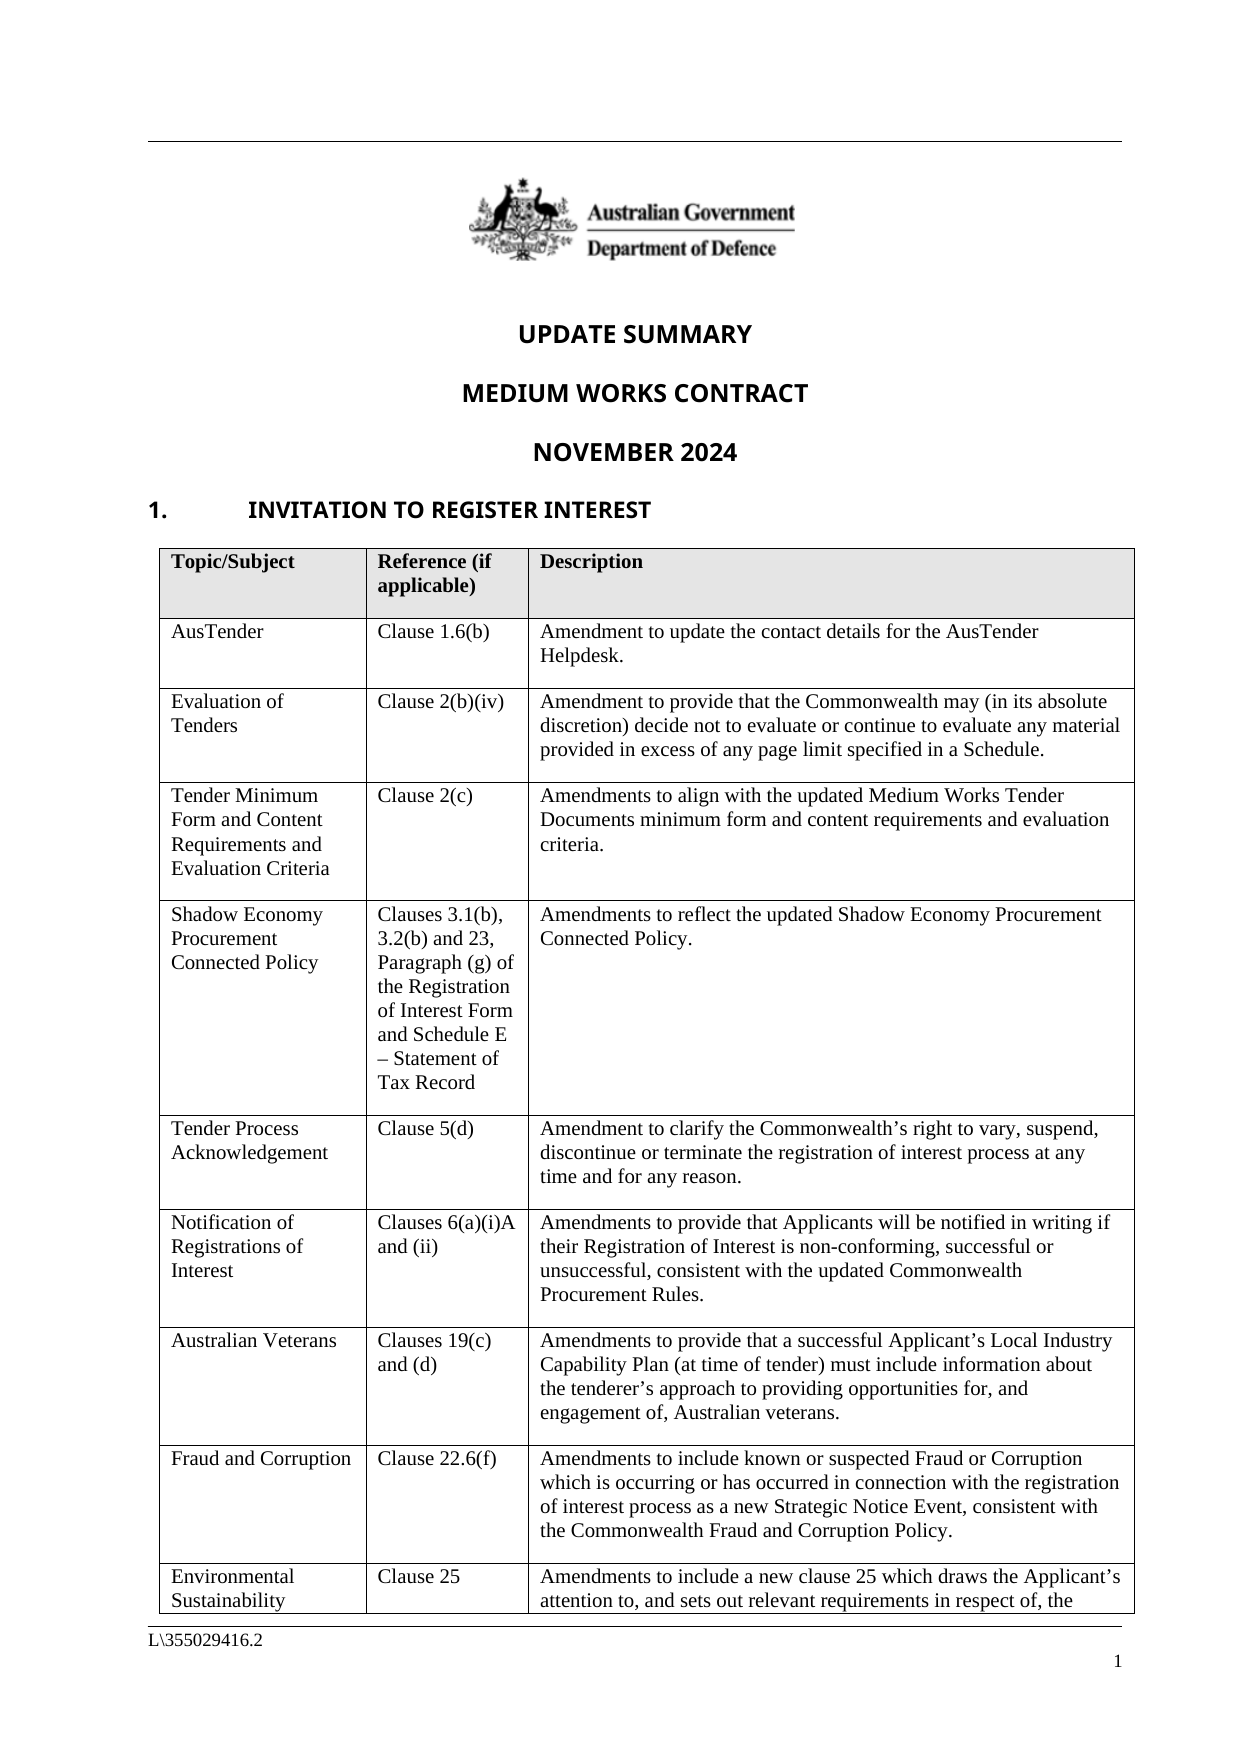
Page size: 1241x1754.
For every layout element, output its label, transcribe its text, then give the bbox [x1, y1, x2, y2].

table_header Reference (if applicable) [367, 549, 528, 618]
table_cell Amendments to provide that a successful Applicant’s Local Industry Capability Plan (at time of tender) must include information about the tenderer’s approach to providing opportunities for, and engagement of, Australian veterans. [529, 1328, 1134, 1445]
table_cell Amendments to align with the updated Medium Works Tender Documents minimum form and content requirements and evaluation criteria. [529, 783, 1134, 900]
picture [454, 164, 816, 292]
table_cell Evaluation of Tenders [160, 689, 366, 782]
table_cell Tender Process Acknowledgement [160, 1116, 366, 1209]
title UPDATE SUMMARY [148, 317, 1122, 351]
table_cell Clauses 3.1(b), 3.2(b) and 23, Paragraph (g) of the Registration of Interest Form and Schedule E – Statement of Tax Record [367, 901, 528, 1115]
table_cell Clause 2(b)(iv) [367, 689, 528, 782]
table_cell Amendments to provide that Applicants will be notified in writing if their Registration of Interest is non-conforming, successful or unsuccessful, consistent with the updated Commonwealth Procurement Rules. [529, 1210, 1134, 1327]
table_cell Environmental Sustainability [160, 1564, 366, 1612]
table_header Topic/Subject [160, 549, 366, 618]
table_cell Fraud and Corruption [160, 1446, 366, 1563]
table_cell Shadow Economy Procurement Connected Policy [160, 901, 366, 1115]
table_cell Clauses 19(c) and (d) [367, 1328, 528, 1445]
table_header Description [529, 549, 1134, 618]
subtitle INVITATION TO REGISTER INTEREST [148, 494, 1122, 525]
table_cell Clause 22.6(f) [367, 1446, 528, 1563]
table_cell Clause 1.6(b) [367, 619, 528, 688]
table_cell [529, 1564, 1134, 1612]
table_cell Amendment to clarify the Commonwealth’s right to vary, suspend, discontinue or terminate the registration of interest process at any time and for any reason. [529, 1116, 1134, 1209]
table_cell Amendment to update the contact details for the AusTender Helpdesk. [529, 619, 1134, 688]
table_cell Amendment to provide that the Commonwealth may (in its absolute discretion) decide not to evaluate or continue to evaluate any material provided in excess of any page limit specified in a Schedule. [529, 689, 1134, 782]
table_cell Clause 2(c) [367, 783, 528, 900]
table_cell Clauses 6(a)(i)A and (ii) [367, 1210, 528, 1327]
table_cell Amendments to include known or suspected Fraud or Corruption which is occurring or has occurred in connection with the registration of interest process as a new Strategic Notice Event, consistent with the Commonwealth Fraud and Corruption Policy. [529, 1446, 1134, 1563]
table_cell Notification of Registrations of Interest [160, 1210, 366, 1327]
title MEDIUM works Contract [148, 376, 1122, 410]
table_cell Clause 25 [367, 1564, 528, 1612]
table_cell Tender Minimum Form and Content Requirements and Evaluation Criteria [160, 783, 366, 900]
table_cell Amendments to reflect the updated Shadow Economy Procurement Connected Policy. [529, 901, 1134, 1115]
table_cell Clause 5(d) [367, 1116, 528, 1209]
table_cell Australian Veterans [160, 1328, 366, 1445]
table_cell AusTender [160, 619, 366, 688]
title November 2024 [148, 435, 1122, 469]
